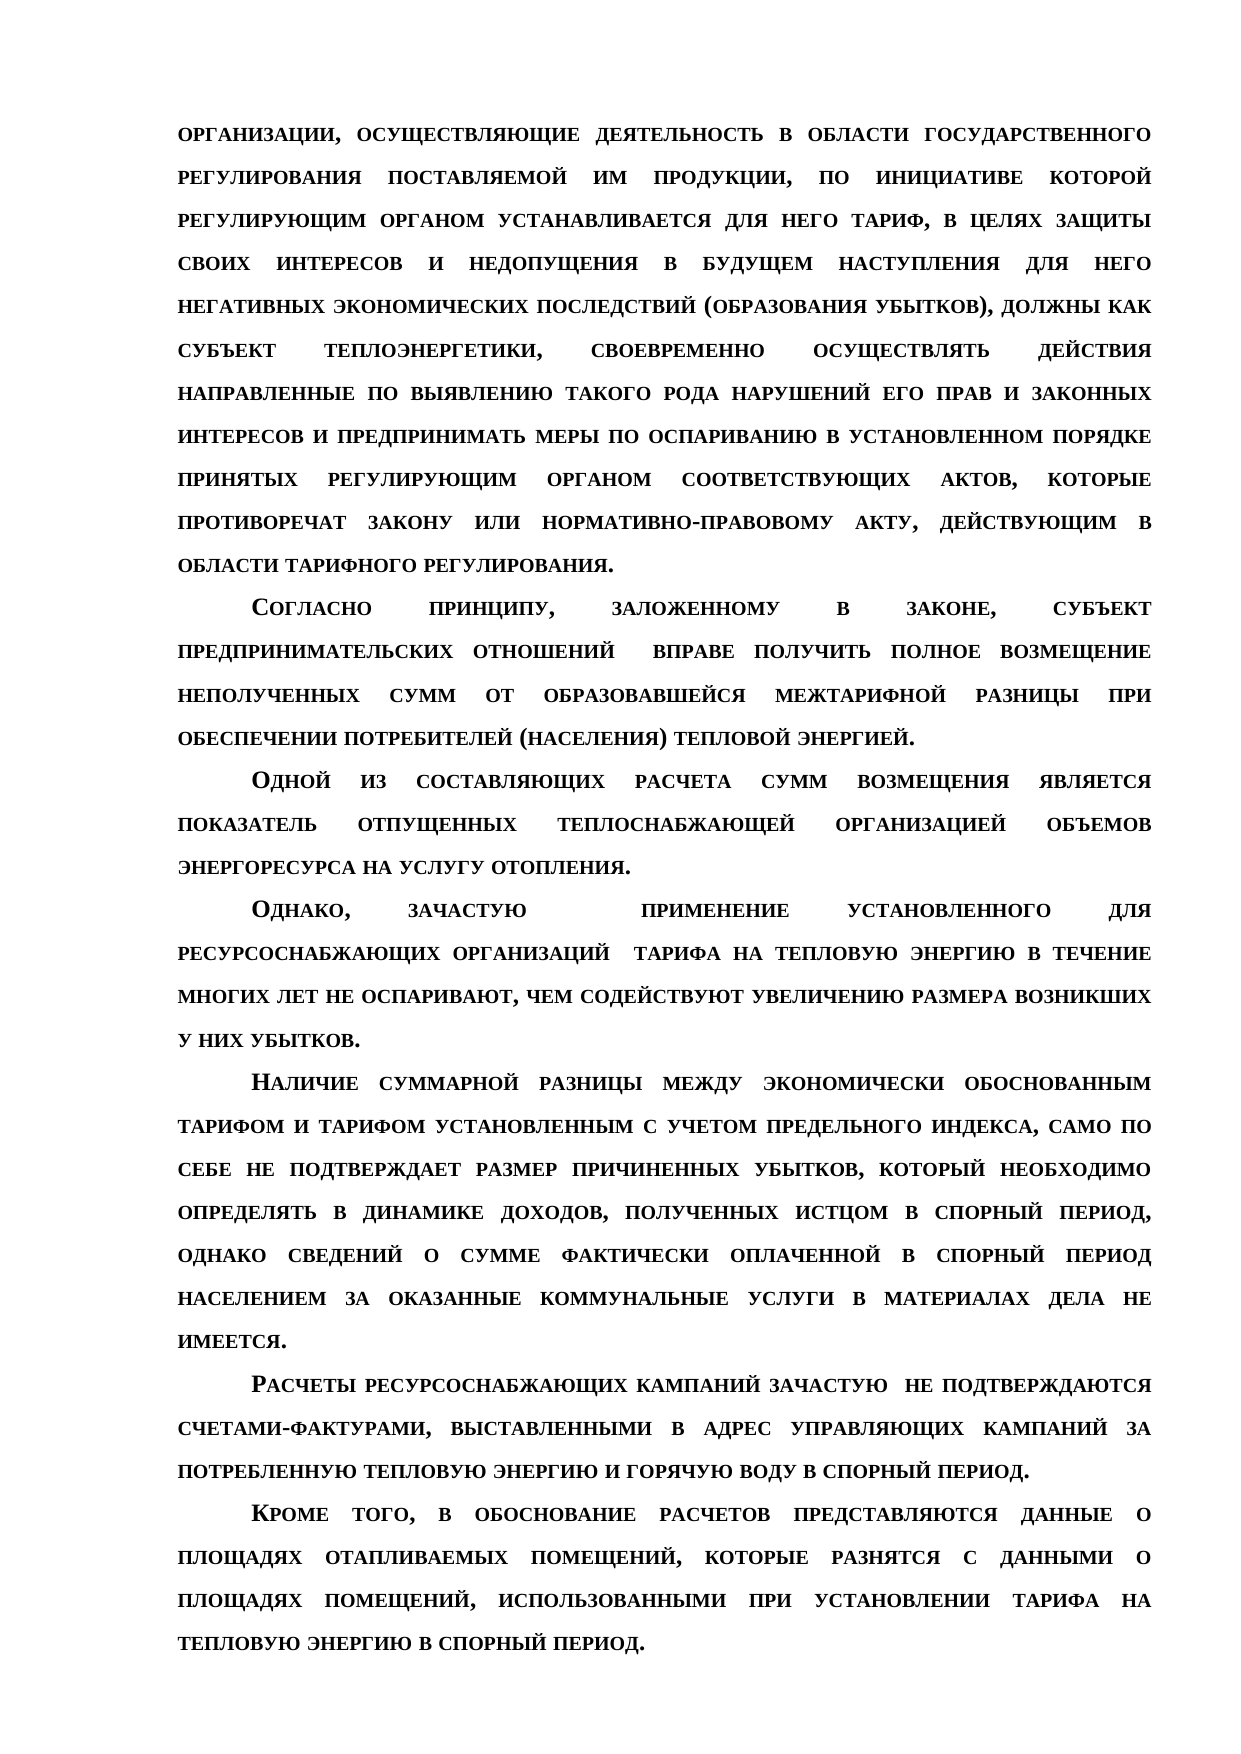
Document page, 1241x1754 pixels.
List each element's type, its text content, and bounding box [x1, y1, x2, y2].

text Однако, зачастую применение установленного для ресурсоснабжающих организаций тарифа на тепловую энергию в течение многих лет не оспаривают, чем содействуют увеличению размера возникших у них убытков. [177, 894, 1152, 1052]
text Кроме того, в обоснование расчетов представляются данные о площадях отапливаемых помещений, которые разнятся с данными о площадях помещений, использованными при установлении тарифа на тепловую энергию в спорный период. [177, 1498, 1152, 1656]
text Согласно принципу, заложенному в законе, субъект предпринимательских отношений вправе получить полное возмещение неполученных сумм от образовавшейся межтарифной разницы при обеспечении потребителей (населения) тепловой энергией. [177, 592, 1152, 751]
text Одной из составляющих расчета сумм возмещения является показатель отпущенных теплоснабжающей организацией объемов энергоресурса на услугу отопления. [177, 765, 1152, 880]
text Наличие суммарной разницы между экономически обоснованным тарифом и тарифом установленным с учетом предельного индекса, само по себе не подтверждает размер причиненных убытков, который необходимо определять в динамике доходов, полученных истцом в спорный период, однако сведений о сумме фактически оплаченной в спорный период населением за оказанные коммунальные услуги в материалах дела не имеется. [177, 1067, 1152, 1354]
text Расчеты ресурсоснабжающих кампаний зачастую не подтверждаются счетами-фактурами, выставленными в адрес управляющих кампаний за потребленную тепловую энергию и горячую воду в спорный период. [177, 1369, 1152, 1484]
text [177, 118, 1152, 578]
